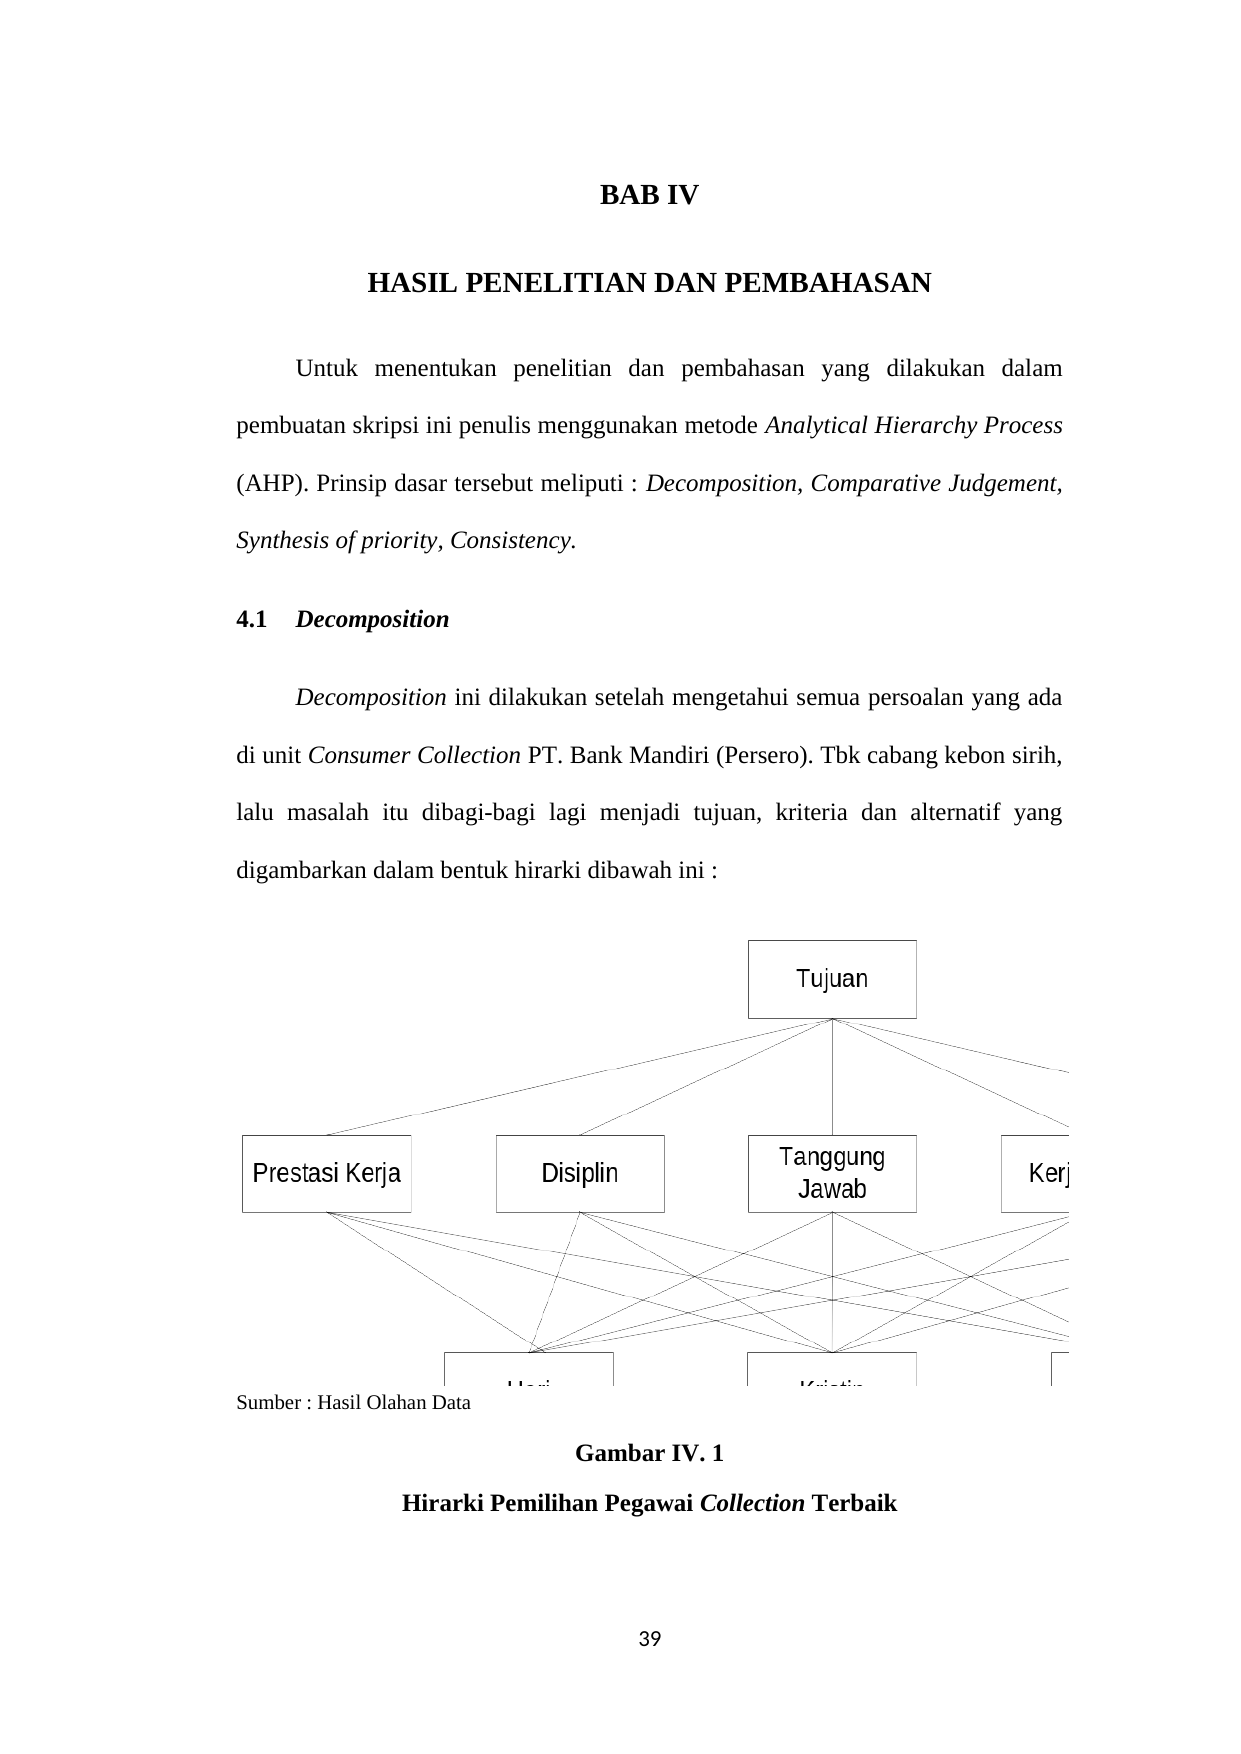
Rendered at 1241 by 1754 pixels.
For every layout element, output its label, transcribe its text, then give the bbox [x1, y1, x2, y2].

text Untuk menentukan penelitian dan pembahasan yang dilakukan dalam pembuatan skripsi ini penulis menggunakan metode Analytical Hierarchy Process (AHP). Prinsip dasar tersebut meliputi : Decomposition, Comparative Judgement, Synthesis of priority, Consistency. [236, 353, 1063, 554]
text 4.1 Decomposition [236, 604, 1063, 633]
text Sumber : Hasil Olahan Data [236, 933, 1063, 1414]
text Hirarki Pemilihan Pegawai Collection Terbaik [236, 1488, 1063, 1516]
text Decomposition ini dilakukan setelah mengetahui semua persoalan yang ada di unit Consumer Collection PT. Bank Mandiri (Persero). Tbk cabang kebon sirih, lalu masalah itu dibagi-bagi lagi menjadi tujuan, kriteria dan alternatif yang digambarkan dalam bentuk hirarki dibawah ini : [236, 682, 1063, 883]
text HASIL PENELITIAN DAN PEMBAHASAN [236, 265, 1063, 299]
text BAB IV [236, 177, 1063, 211]
text Gambar IV. 1 [236, 1438, 1063, 1467]
